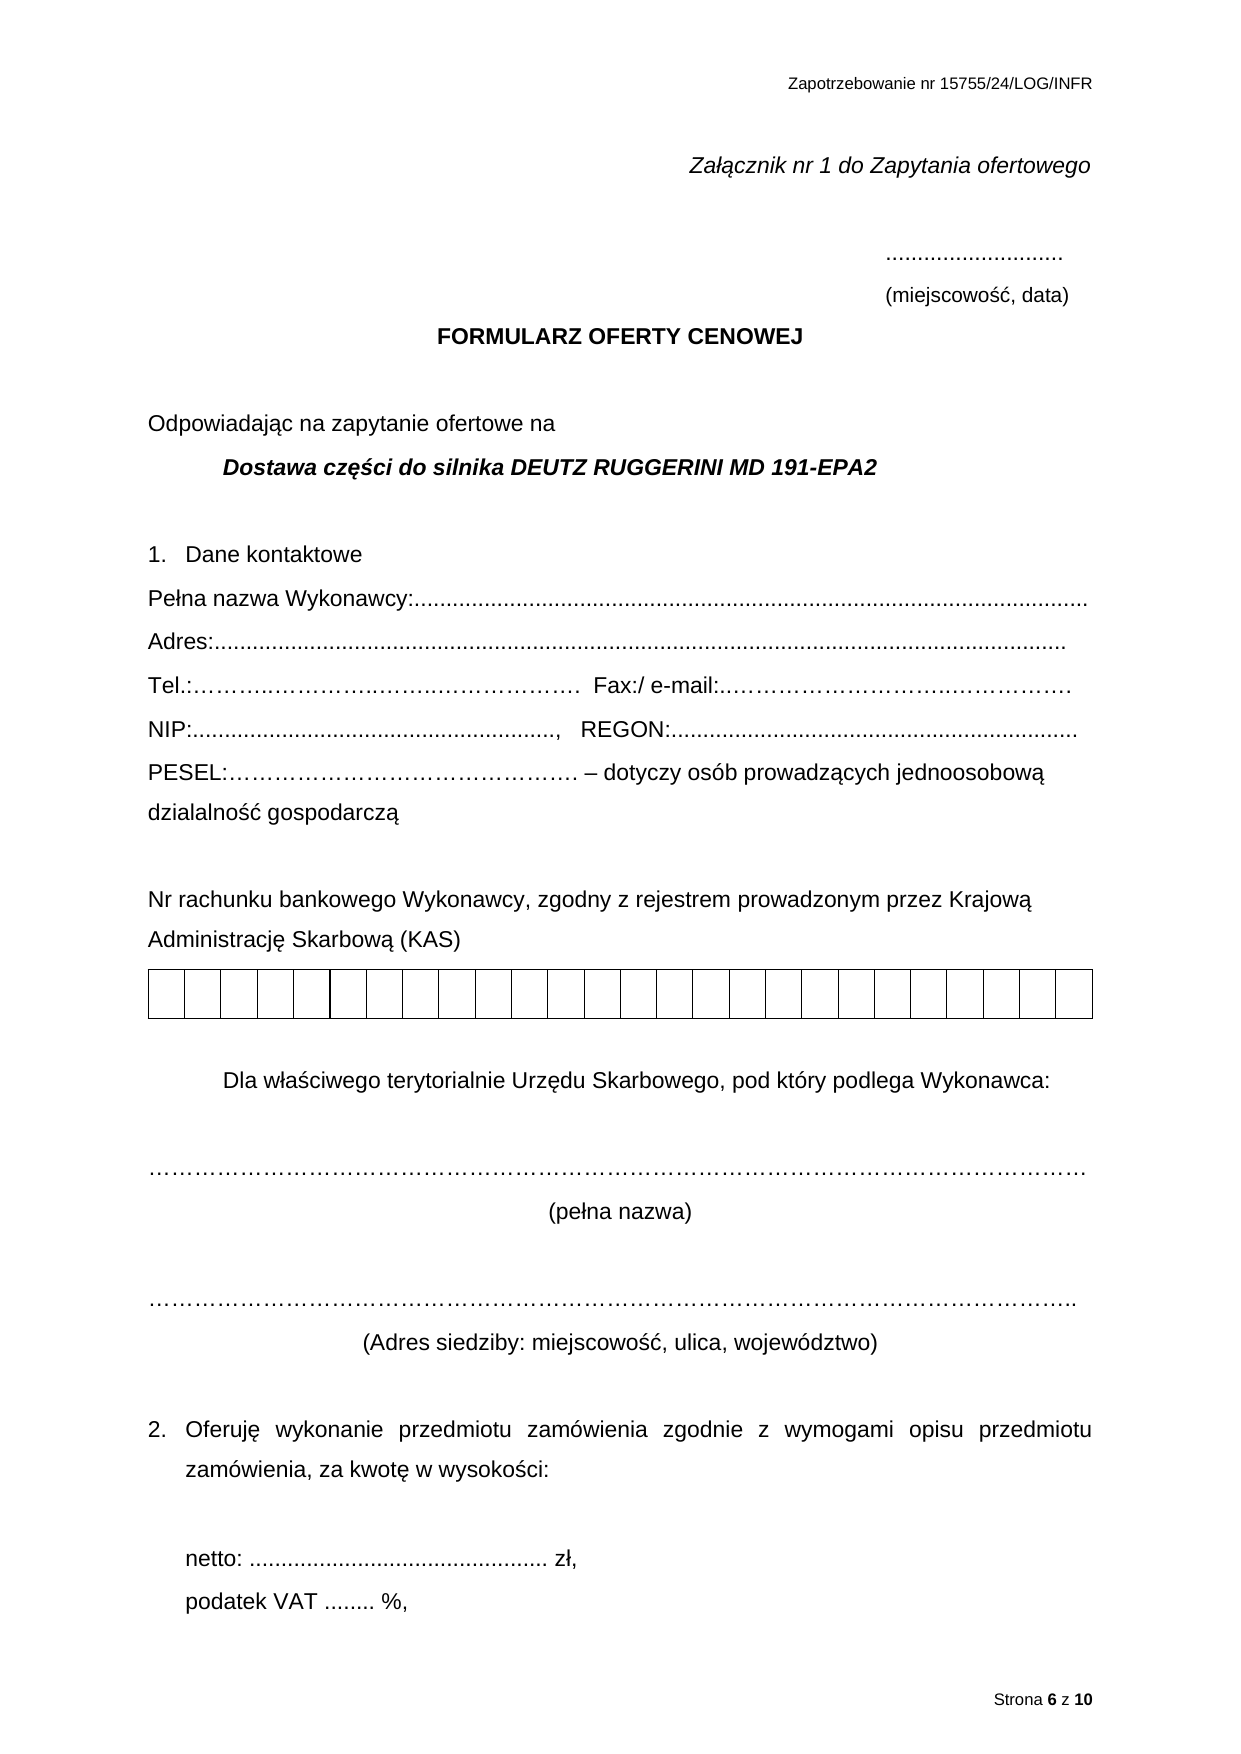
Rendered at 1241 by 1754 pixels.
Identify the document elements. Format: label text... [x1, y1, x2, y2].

table_header [512, 970, 547, 1018]
table_header [802, 970, 838, 1018]
table_header [221, 970, 257, 1018]
table_header [149, 970, 184, 1018]
text Nr rachunku bankowego Wykonawcy, zgodny z rejestrem prowadzonym przez Krajową Administrację Skarbową (KAS) [148, 886, 1093, 952]
table_header [1020, 970, 1055, 1018]
table_header [730, 970, 765, 1018]
text PESEL:………………………………………. – dotyczy osób prowadzących jednoosobową dzialalność gospodarczą [148, 759, 1093, 825]
text NIP:........................................................., REGON:................................................................ [148, 716, 1093, 742]
text Pełna nazwa Wykonawcy:.......................................................................................................... [148, 585, 1093, 611]
table_header [839, 970, 874, 1018]
table_header [258, 970, 293, 1018]
table_header [621, 970, 656, 1018]
text netto: ............................................... zł, [148, 1544, 1093, 1571]
table_header [403, 970, 438, 1018]
text Załącznik nr 1 do Zapytania ofertowego [148, 152, 1093, 178]
table_header [548, 970, 584, 1018]
table_header [367, 970, 402, 1018]
text Tel.:………..…………..……..………………. Fax:/ e-mail:..………………………..……………. [148, 672, 1093, 698]
table_header [331, 970, 366, 1018]
list Oferuję wykonanie przedmiotu zamówienia zgodnie z wymogami opisu przedmiotu zamówienia, za kwotę w wysokości: [148, 1416, 1093, 1482]
list Dane kontaktowe [148, 541, 1093, 567]
text (Adres siedziby: miejscowość, ulica, województwo) [148, 1329, 1093, 1355]
table_header [693, 970, 729, 1018]
table_header [947, 970, 983, 1018]
text Dostawa części do silnika DEUTZ RUGGERINI MD 191-EPA2 [223, 454, 1093, 480]
text (miejscowość, data) [148, 283, 1093, 307]
table_header [439, 970, 475, 1018]
table_header [657, 970, 692, 1018]
text FORMULARZ OFERTY CENOWEJ [148, 323, 1093, 349]
text Dla właściwego terytorialnie Urzędu Skarbowego, pod który podlega Wykonawca: [223, 1067, 1093, 1093]
table_header [1056, 970, 1092, 1018]
table_header [476, 970, 511, 1018]
table_header [875, 970, 910, 1018]
table_header [766, 970, 801, 1018]
table_header [984, 970, 1019, 1018]
text Odpowiadając na zapytanie ofertowe na [148, 410, 1093, 436]
text ............................ [148, 239, 1093, 265]
text …………………………………………………………………………………………………………… [148, 1154, 1093, 1181]
table_header [585, 970, 620, 1018]
text ………………………………………………………………………………………………………….. [148, 1285, 1093, 1311]
text podatek VAT ........ %, [148, 1588, 1093, 1614]
table_header [911, 970, 946, 1018]
text Adres:...................................................................................................................................... [148, 628, 1093, 655]
table_header [294, 970, 329, 1018]
table_header [185, 970, 220, 1018]
text (pełna nazwa) [148, 1198, 1093, 1224]
